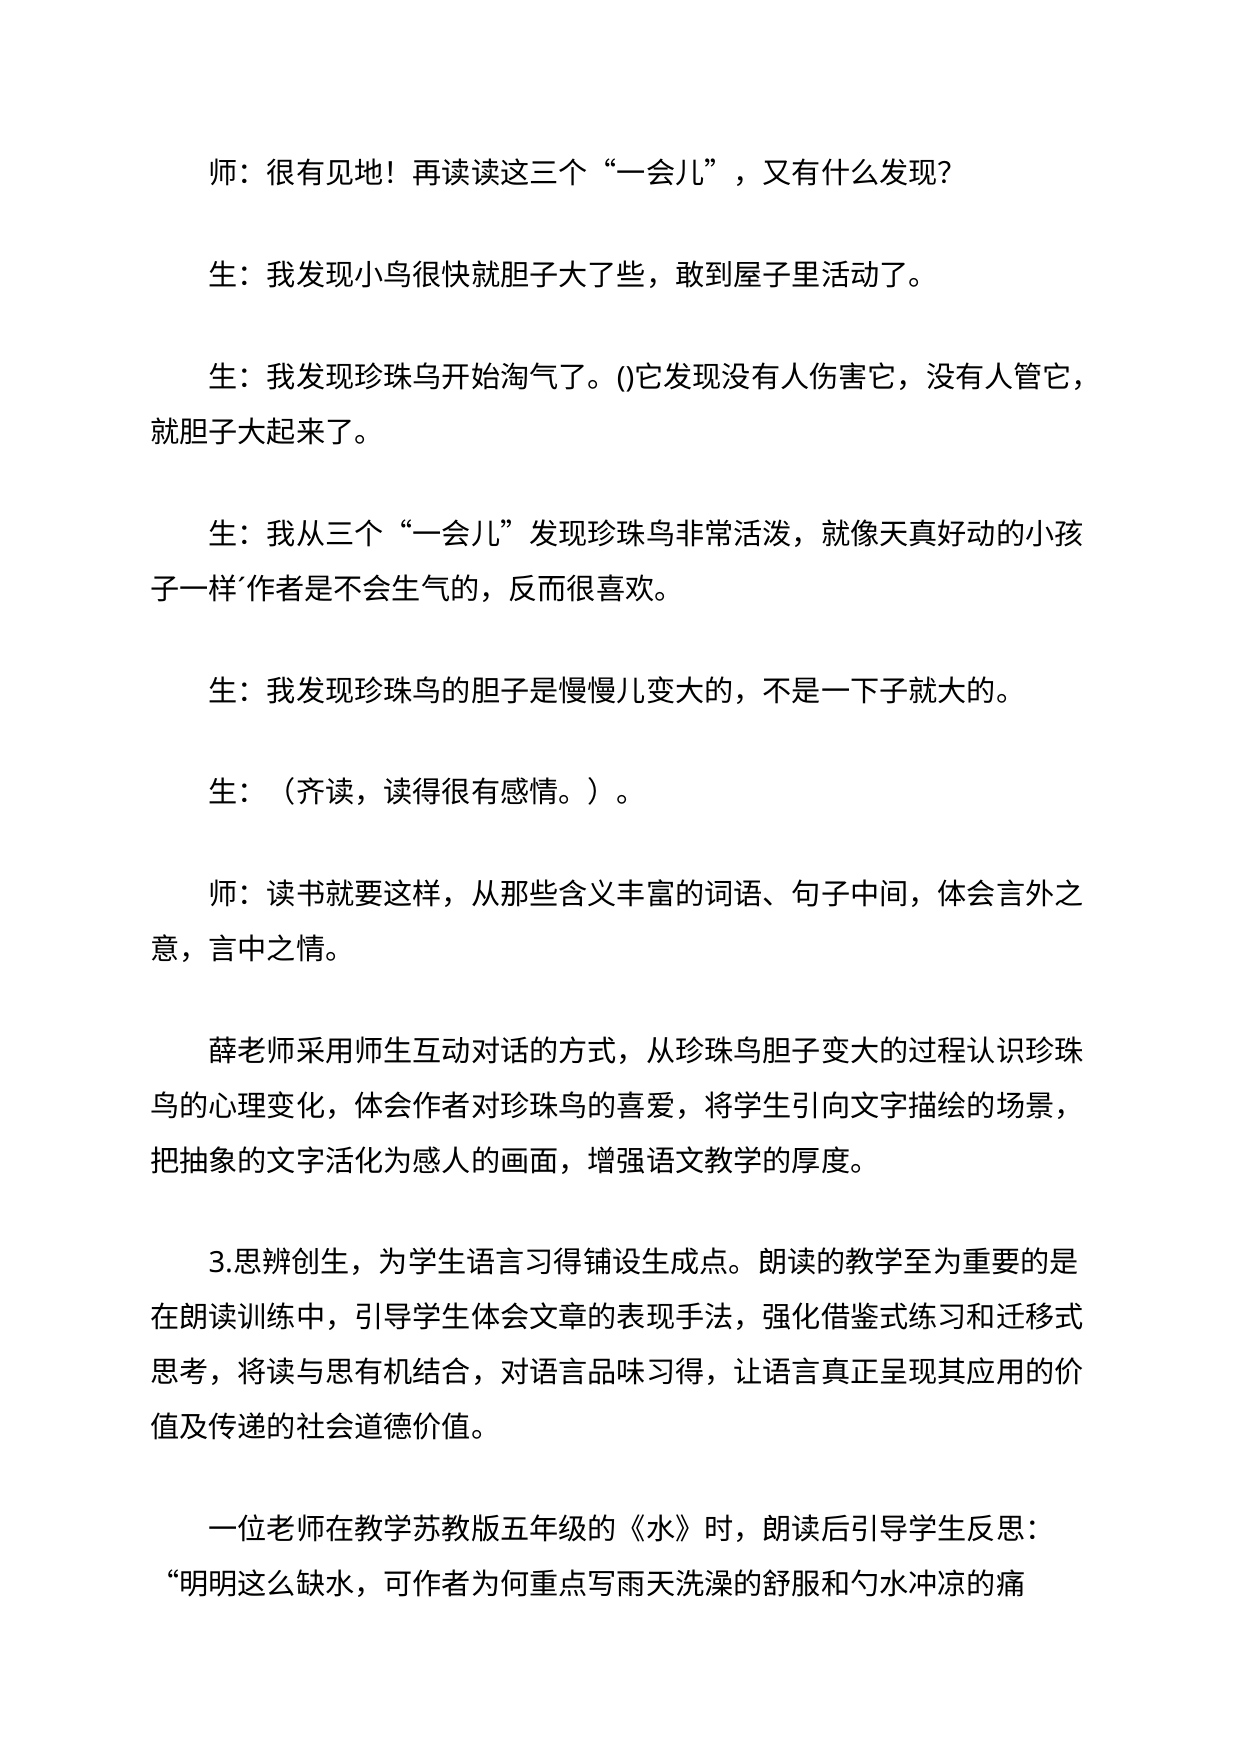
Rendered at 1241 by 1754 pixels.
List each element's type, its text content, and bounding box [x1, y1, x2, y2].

text 师：很有见地！再读读这三个“一会儿”，又有什么发现？ [150, 150, 1090, 192]
text 生：我发现小鸟很快就胆子大了些，敢到屋子里活动了。 [150, 252, 1090, 294]
text 3.思辨创生，为学生语言习得铺设生成点。朗读的教学至为重要的是在朗读训练中，引导学生体会文章的表现手法，强化借鉴式练习和迁移式思考，将读与思有机结合，对语言品味习得，让语言真正呈现其应用的价值及传递的社会道德价值。 [150, 1239, 1090, 1446]
text 薛老师采用师生互动对话的方式，从珍珠鸟胆子变大的过程认识珍珠鸟的心理变化，体会作者对珍珠鸟的喜爱，将学生引向文字描绘的场景，把抽象的文字活化为感人的画面，增强语文教学的厚度。 [150, 1027, 1090, 1179]
text 生：我发现珍珠鸟的胆子是慢慢儿变大的，不是一下子就大的。 [150, 667, 1090, 709]
text 生：（齐读，读得很有感情。）。 [150, 769, 1090, 811]
text 师：读书就要这样，从那些含义丰富的词语、句子中间，体会言外之意，言中之情。 [150, 871, 1090, 968]
text 生：我发现珍珠乌开始淘气了。()它发现没有人伤害它，没有人管它，就胆子大起来了。 [150, 353, 1090, 451]
text 生：我从三个“一会儿”发现珍珠鸟非常活泼，就像天真好动的小孩子一样´作者是不会生气的，反而很喜欢。 [150, 510, 1090, 608]
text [150, 1506, 1090, 1603]
